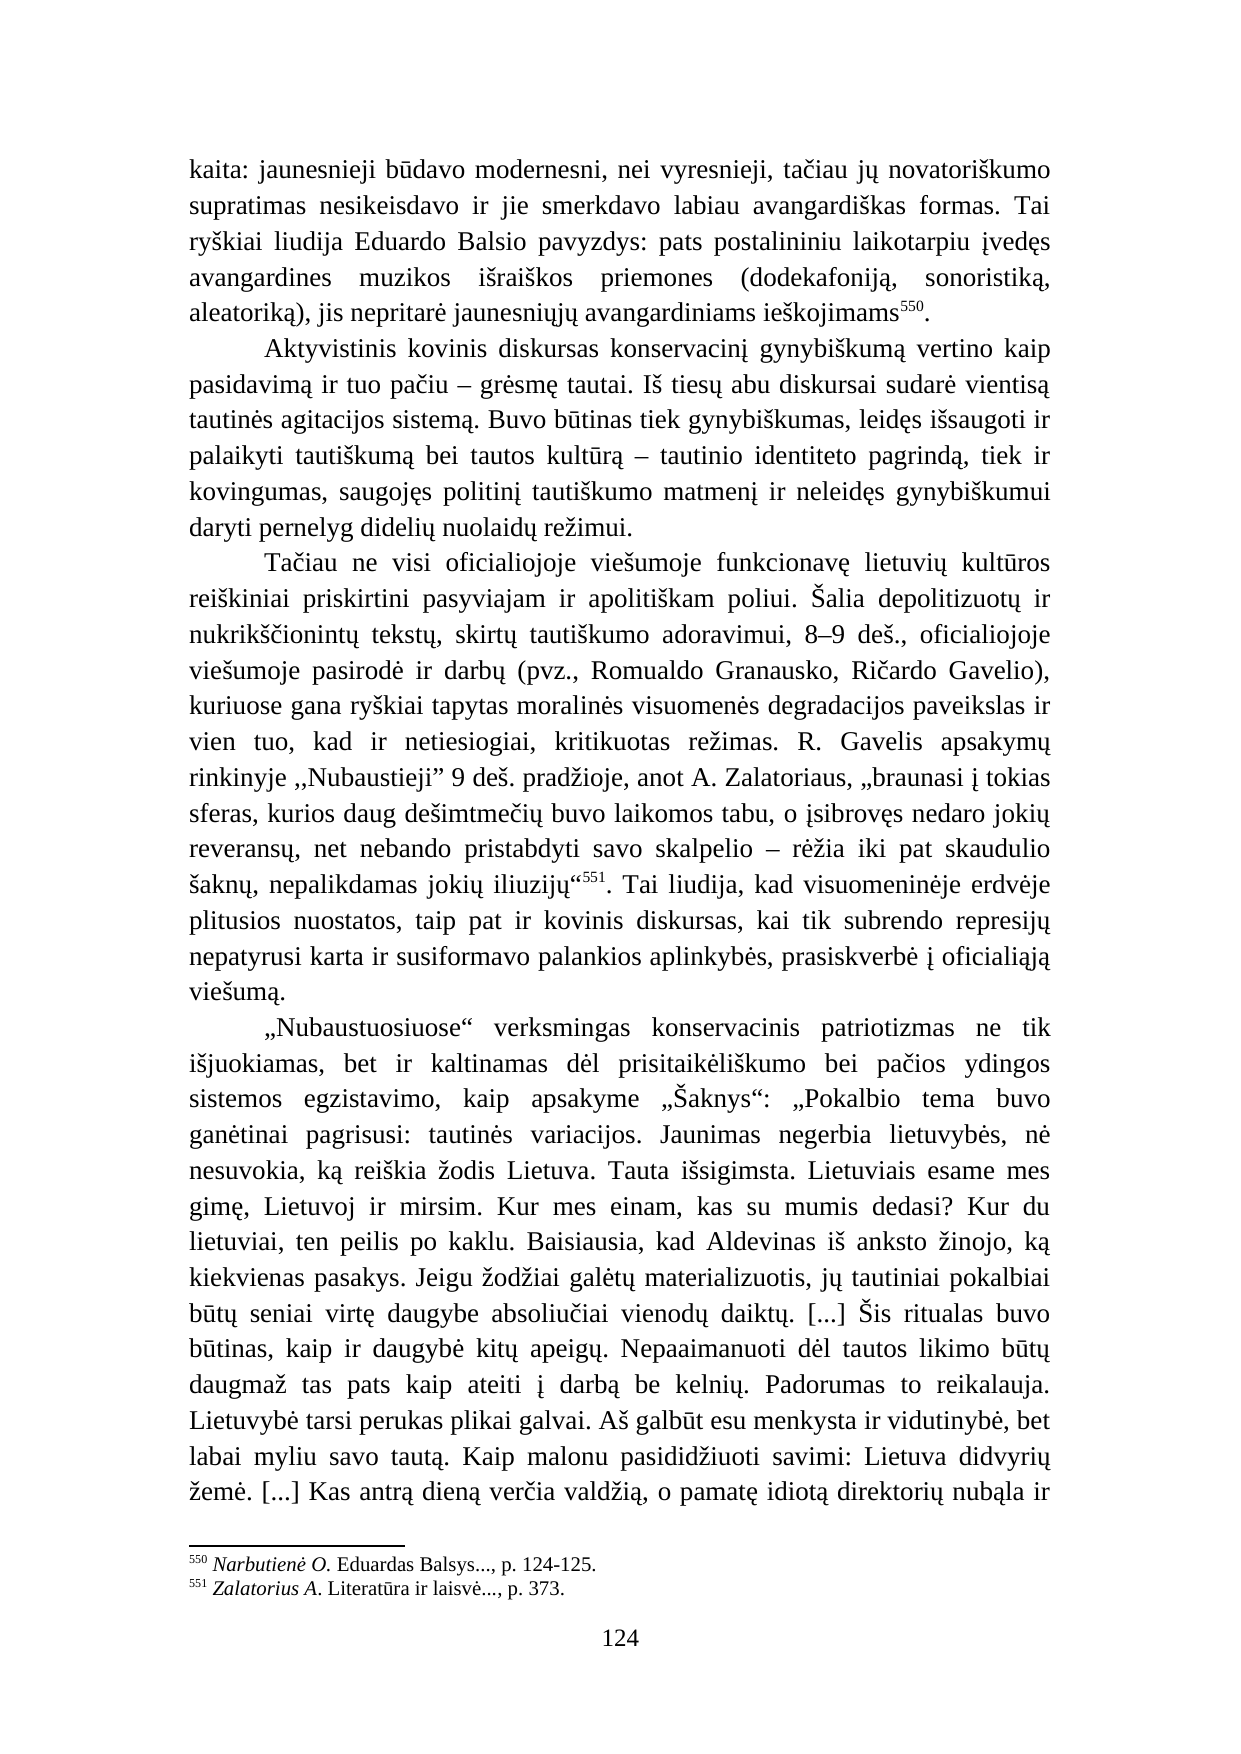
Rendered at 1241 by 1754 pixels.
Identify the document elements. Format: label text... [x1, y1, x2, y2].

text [189, 1011, 1051, 1507]
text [189, 153, 1051, 328]
text Aktyvistinis kovinis diskursas konservacinį gynybiškumą vertino kaip pasidavimą ir tuo pačiu – grėsmę tautai. Iš tiesų abu diskursai sudarė vientisą tautinės agitacijos sistemą. Buvo būtinas tiek gynybiškumas, leidęs išsaugoti ir palaikyti tautiškumą bei tautos kultūrą – tautinio identiteto pagrindą, tiek ir kovingumas, saugojęs politinį tautiškumo matmenį ir neleidęs gynybiškumui daryti pernelyg didelių nuolaidų režimui. [189, 332, 1051, 542]
text Tačiau ne visi oficialiojoje viešumoje funkcionavę lietuvių kultūros reiškiniai priskirtini pasyviajam ir apolitiškam poliui. Šalia depolitizuotų ir nukrikščionintų tekstų, skirtų tautiškumo adoravimui, 8–9 deš., oficialiojoje viešumoje pasirodė ir darbų (pvz., Romualdo Granausko, Ričardo Gavelio), kuriuose gana ryškiai tapytas moralinės visuomenės degradacijos paveikslas ir vien tuo, kad ir netiesiogiai, kritikuotas režimas. R. Gavelis apsakymų rinkinyje ,,Nubaustieji” 9 deš. pradžioje, anot A. Zalatoriaus, „braunasi į tokias sferas, kurios daug dešimtmečių buvo laikomos tabu, o įsibrovęs nedaro jokių reveransų, net nebando pristabdyti savo skalpelio – rėžia iki pat skaudulio šaknų, nepalikdamas jokių iliuzijų“. Tai liudija, kad visuomeninėje erdvėje plitusios nuostatos, taip pat ir kovinis diskursas, kai tik subrendo represijų nepatyrusi karta ir susiformavo palankios aplinkybės, prasiskverbė į oficialiąją viešumą. [189, 547, 1051, 1006]
